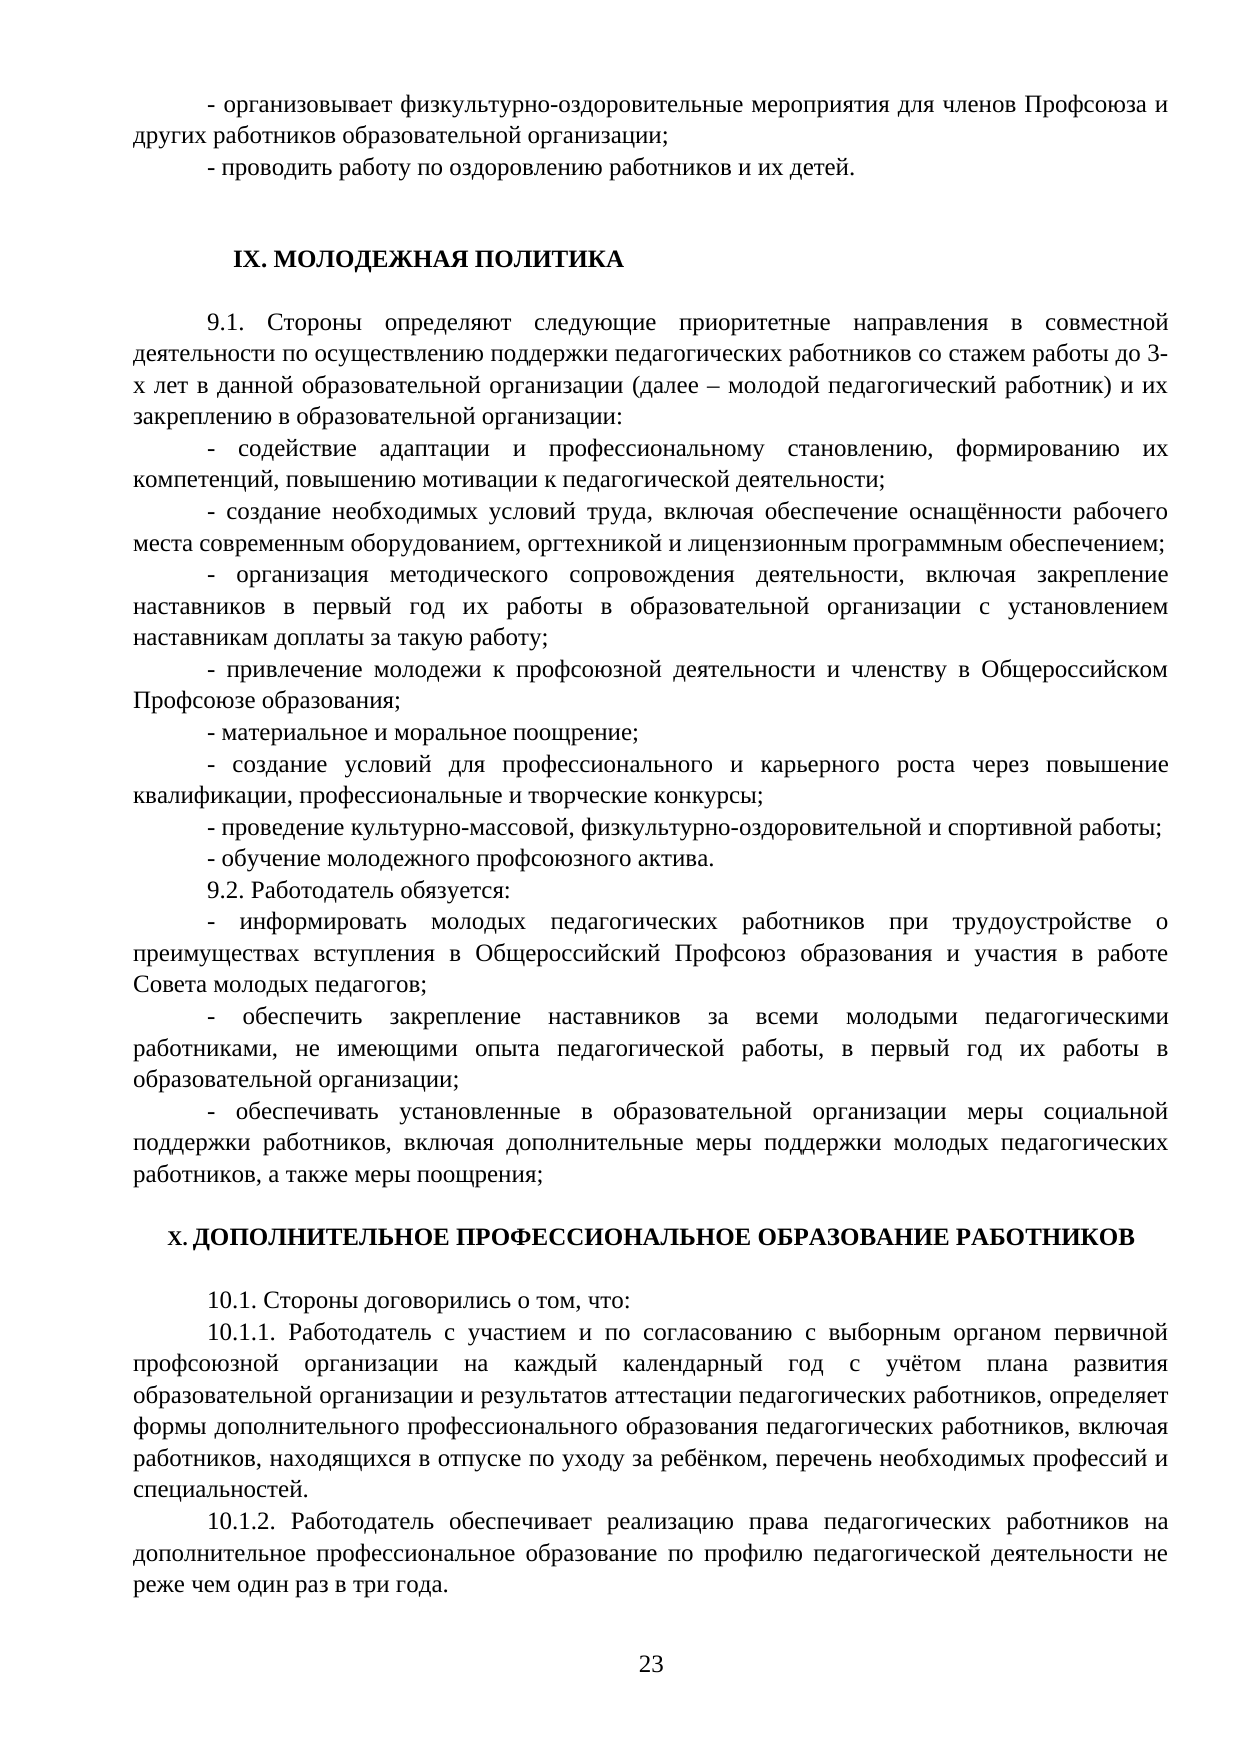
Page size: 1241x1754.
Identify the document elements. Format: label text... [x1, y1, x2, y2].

text 9.2. Работодатель обязуется: [133, 875, 1169, 904]
text 10.1.2. Работодатель обеспечивает реализацию права педагогических работников на дополнительное профессиональное образование по профилю педагогической деятельности не реже чем один раз в три года. [133, 1506, 1169, 1598]
text 10.1. Стороны договорились о том, что: [133, 1285, 1169, 1314]
text - информировать молодых педагогических работников при трудоустройстве о преимуществах вступления в Общероссийский Профсоюз образования и участия в работе Совета молодых педагогов; [133, 906, 1169, 998]
text - обеспечить закрепление наставников за всеми молодыми педагогическими работниками, не имеющими опыта педагогической работы, в первый год их работы в образовательной организации; [133, 1001, 1169, 1093]
text - организовывает физкультурно-оздоровительные мероприятия для членов Профсоюза и других работников образовательной организации; [133, 89, 1169, 149]
text - создание необходимых условий труда, включая обеспечение оснащённости рабочего места современным оборудованием, оргтехникой и лицензионным программным обеспечением; [133, 496, 1169, 556]
text - содействие адаптации и профессиональному становлению, формированию их компетенций, повышению мотивации к педагогической деятельности; [133, 433, 1169, 493]
text - проводить работу по оздоровлению работников и их детей. [133, 152, 1169, 181]
text - проведение культурно-массовой, физкультурно-оздоровительной и спортивной работы; [133, 812, 1169, 841]
text - создание условий для профессионального и карьерного роста через повышение квалификации, профессиональные и творческие конкурсы; [133, 749, 1169, 809]
text X. ДОПОЛНИТЕЛЬНОЕ ПРОФЕССИОНАЛЬНОЕ ОБРАЗОВАНИЕ РАБОТНИКОВ [133, 1222, 1169, 1251]
text - организация методического сопровождения деятельности, включая закрепление наставников в первый год их работы в образовательной организации с установлением наставникам доплаты за такую работу; [133, 559, 1169, 651]
text - обучение молодежного профсоюзного актива. [133, 843, 1169, 872]
text - обеспечивать установленные в образовательной организации меры социальной поддержки работников, включая дополнительные меры поддержки молодых педагогических работников, а также меры поощрения; [133, 1096, 1169, 1188]
text 9.1. Стороны определяют следующие приоритетные направления в совместной деятельности по осуществлению поддержки педагогических работников со стажем работы до 3-х лет в данной образовательной организации (далее – молодой педагогический работник) и их закреплению в образовательной организации: [133, 307, 1169, 430]
text - материальное и моральное поощрение; [133, 717, 1169, 746]
text 10.1.1. Работодатель с участием и по согласованию с выборным органом первичной профсоюзной организации на каждый календарный год с учётом плана развития образовательной организации и результатов аттестации педагогических работников, определяет формы дополнительного профессионального образования педагогических работников, включая работников, находящихся в отпуске по уходу за ребёнком, перечень необходимых профессий и специальностей. [133, 1317, 1169, 1503]
text IX. МОЛОДЕЖНАЯ ПОЛИТИКА [133, 244, 1169, 272]
text - привлечение молодежи к профсоюзной деятельности и членству в Общероссийском Профсоюзе образования; [133, 654, 1169, 714]
